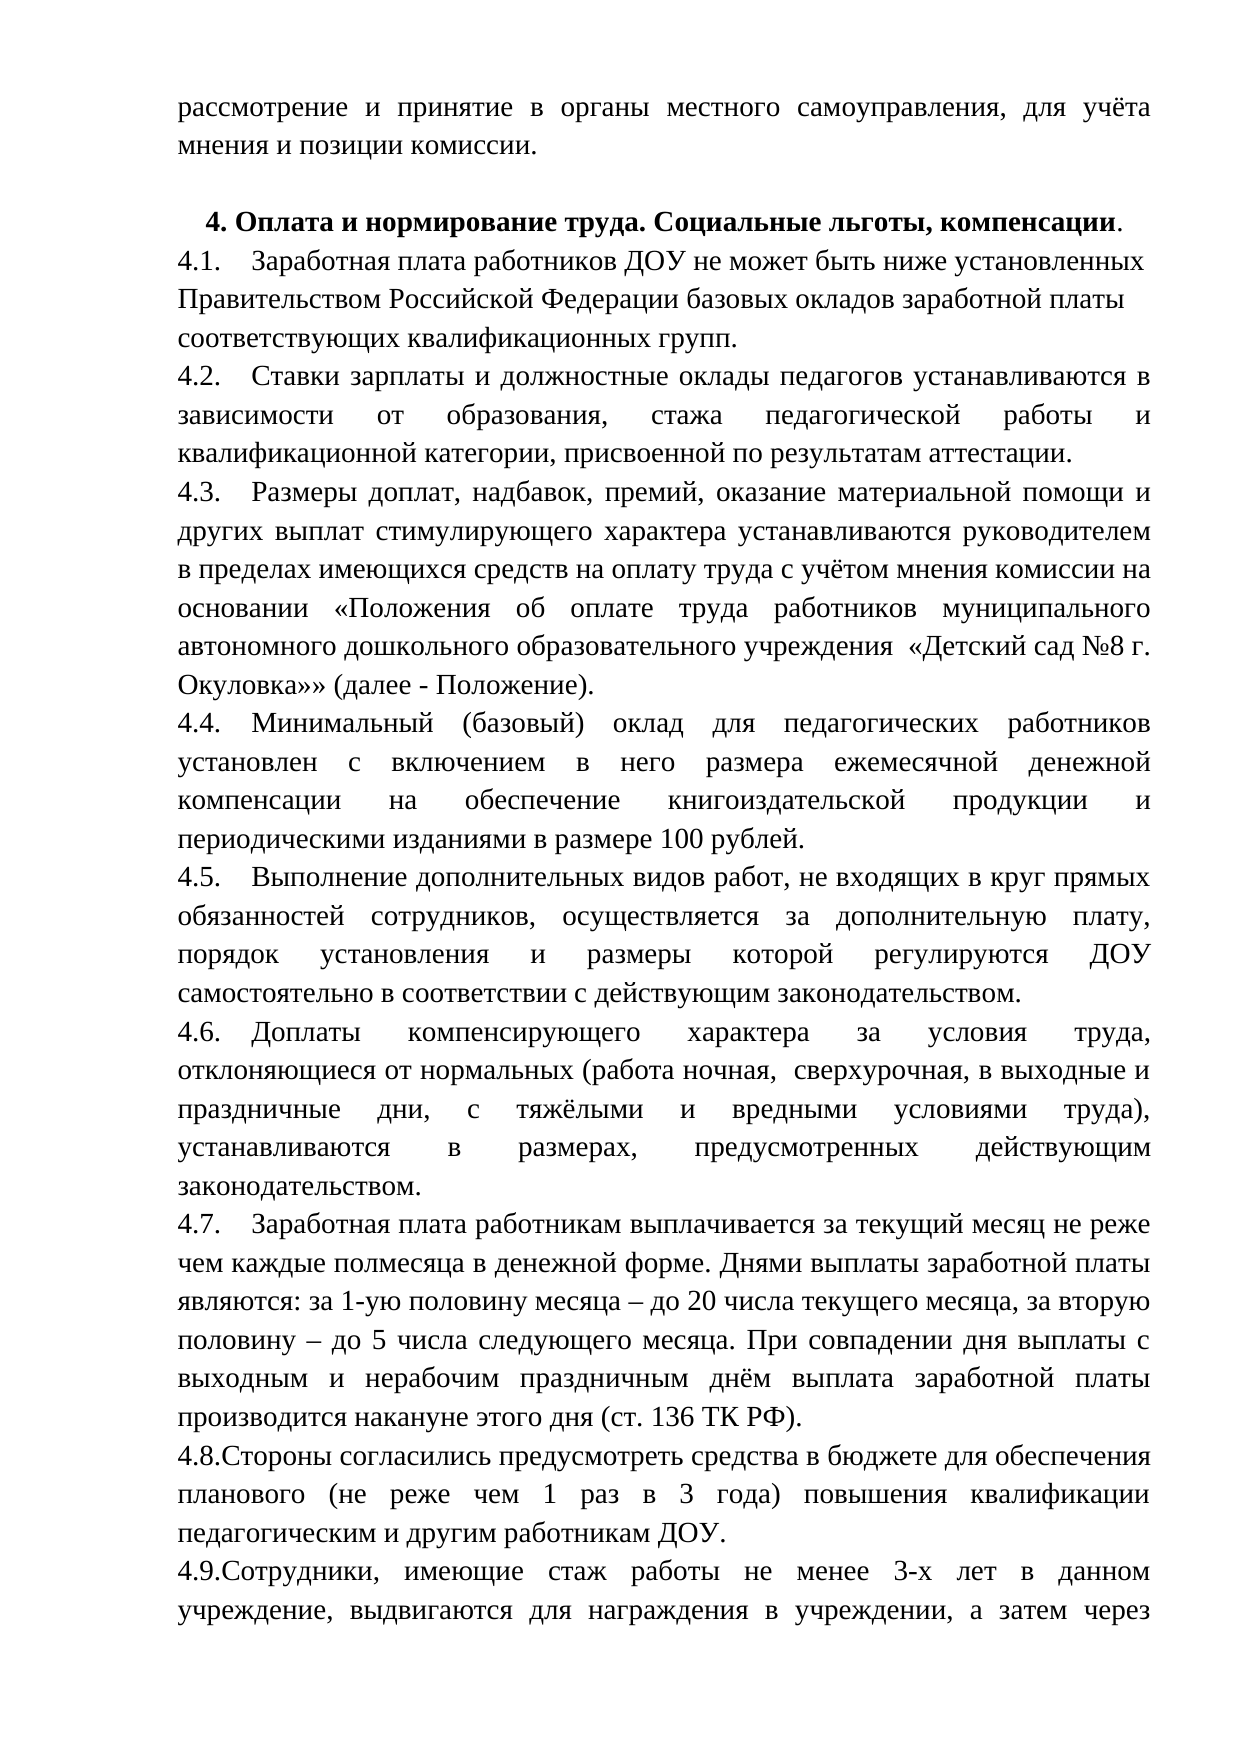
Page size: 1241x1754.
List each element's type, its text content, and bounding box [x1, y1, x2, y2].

text 4.3. Размеры доплат, надбавок, премий, оказание материальной помощи и других выплат стимулирующего характера устанавливаются руководителем в пределах имеющихся средств на оплату труда с учётом мнения комиссии на основании «Положения об оплате труда работников муниципального автономного дошкольного образовательного учреждения «Детский сад №8 г. Окуловка»» (далее - Положение). [177, 474, 1152, 700]
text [177, 89, 1152, 161]
text 4.2. Ставки зарплаты и должностные оклады педагогов устанавливаются в зависимости от образования, стажа педагогической работы и квалификационной категории, присвоенной по результатам аттестации. [177, 358, 1152, 469]
text 4.6. Доплаты компенсирующего характера за условия труда, отклоняющиеся от нормальных (работа ночная, сверхурочная, в выходные и праздничные дни, с тяжёлыми и вредными условиями труда), устанавливаются в размерах, предусмотренных действующим законодательством. [177, 1014, 1152, 1201]
text 4.5. Выполнение дополнительных видов работ, не входящих в круг прямых обязанностей сотрудников, осуществляется за дополнительную плату, порядок установления и размеры которой регулируются ДОУ самостоятельно в соответствии с действующим законодательством. [177, 859, 1152, 1009]
text Правительством Российской Федерации базовых окладов заработной платы [177, 281, 1152, 315]
text 4.4. Минимальный (базовый) оклад для педагогических работников установлен с включением в него размера ежемесячной денежной компенсации на обеспечение книгоиздательской продукции и периодическими изданиями в размере 100 рублей. [177, 705, 1152, 854]
text 4. Оплата и нормирование труда. Социальные льготы, компенсации. [177, 204, 1152, 238]
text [177, 1553, 1152, 1625]
text соответствующих квалификационных групп. [177, 320, 1152, 353]
text 4.7. Заработная плата работникам выплачивается за текущий месяц не реже чем каждые полмесяца в денежной форме. Днями выплаты заработной платы являются: за 1-ую половину месяца – до 20 числа текущего месяца, за вторую половину – до 5 числа следующего месяца. При совпадении дня выплаты с выходным и нерабочим праздничным днём выплата заработной платы производится накануне этого дня (ст. 136 ТК РФ). [177, 1206, 1152, 1433]
text 4.1. Заработная плата работников ДОУ не может быть ниже установленных [177, 243, 1152, 276]
text 4.8.Стороны согласились предусмотреть средства в бюджете для обеспечения планового (не реже чем 1 раз в 3 года) повышения квалификации педагогическим и другим работникам ДОУ. [177, 1438, 1152, 1548]
